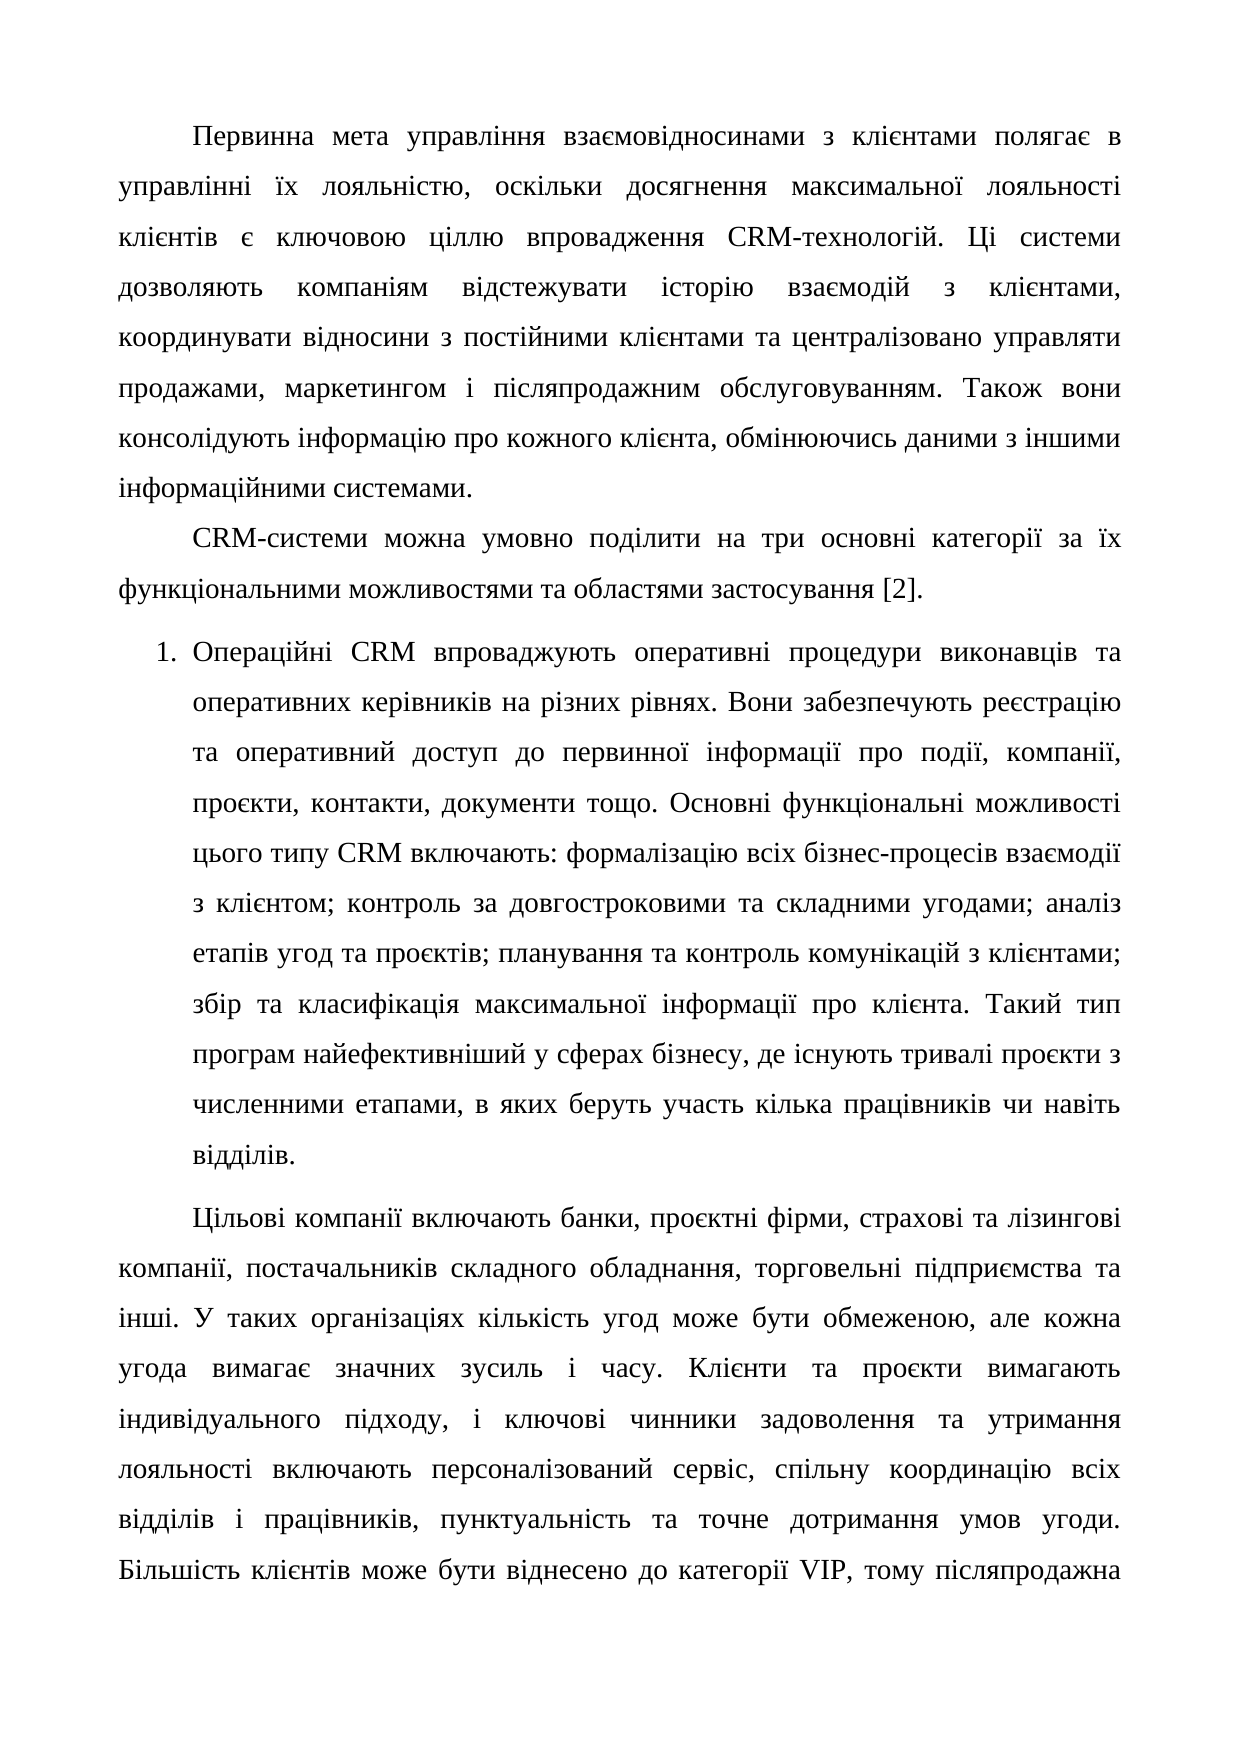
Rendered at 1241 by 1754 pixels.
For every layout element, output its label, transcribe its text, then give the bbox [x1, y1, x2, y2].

text Первинна мета управління взаємовідносинами з клієнтами полягає в управлінні їх лояльністю, оскільки досягнення максимальної лояльності клієнтів є ключовою ціллю впровадження CRM-технологій. Ці системи дозволяють компаніям відстежувати історію взаємодій з клієнтами, координувати відносини з постійними клієнтами та централізовано управляти продажами, маркетингом і післяпродажним обслуговуванням. Також вони консолідують інформацію про кожного клієнта, обмінюючись даними з іншими інформаційними системами. [118, 118, 1122, 504]
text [118, 1200, 1122, 1585]
text Операційні CRM впроваджують оперативні процедури виконавців та оперативних керівників на різних рівнях. Вони забезпечують реєстрацію та оперативний доступ до первинної інформації про події, компанії, проєкти, контакти, документи тощо. Основні функціональні можливості цього типу CRM включають: формалізацію всіх бізнес-процесів взаємодії з клієнтом; контроль за довгостроковими та складними угодами; аналіз етапів угод та проєктів; планування та контроль комунікацій з клієнтами; збір та класифікація максимальної інформації про клієнта. Такий тип програм найефективніший у сферах бізнесу, де існують тривалі проєкти з численними етапами, в яких беруть участь кілька працівників чи навіть відділів. [155, 634, 1122, 1170]
text CRM-системи можна умовно поділити на три основні категорії за їх функціональними можливостями та областями застосування [2]. [118, 521, 1122, 604]
